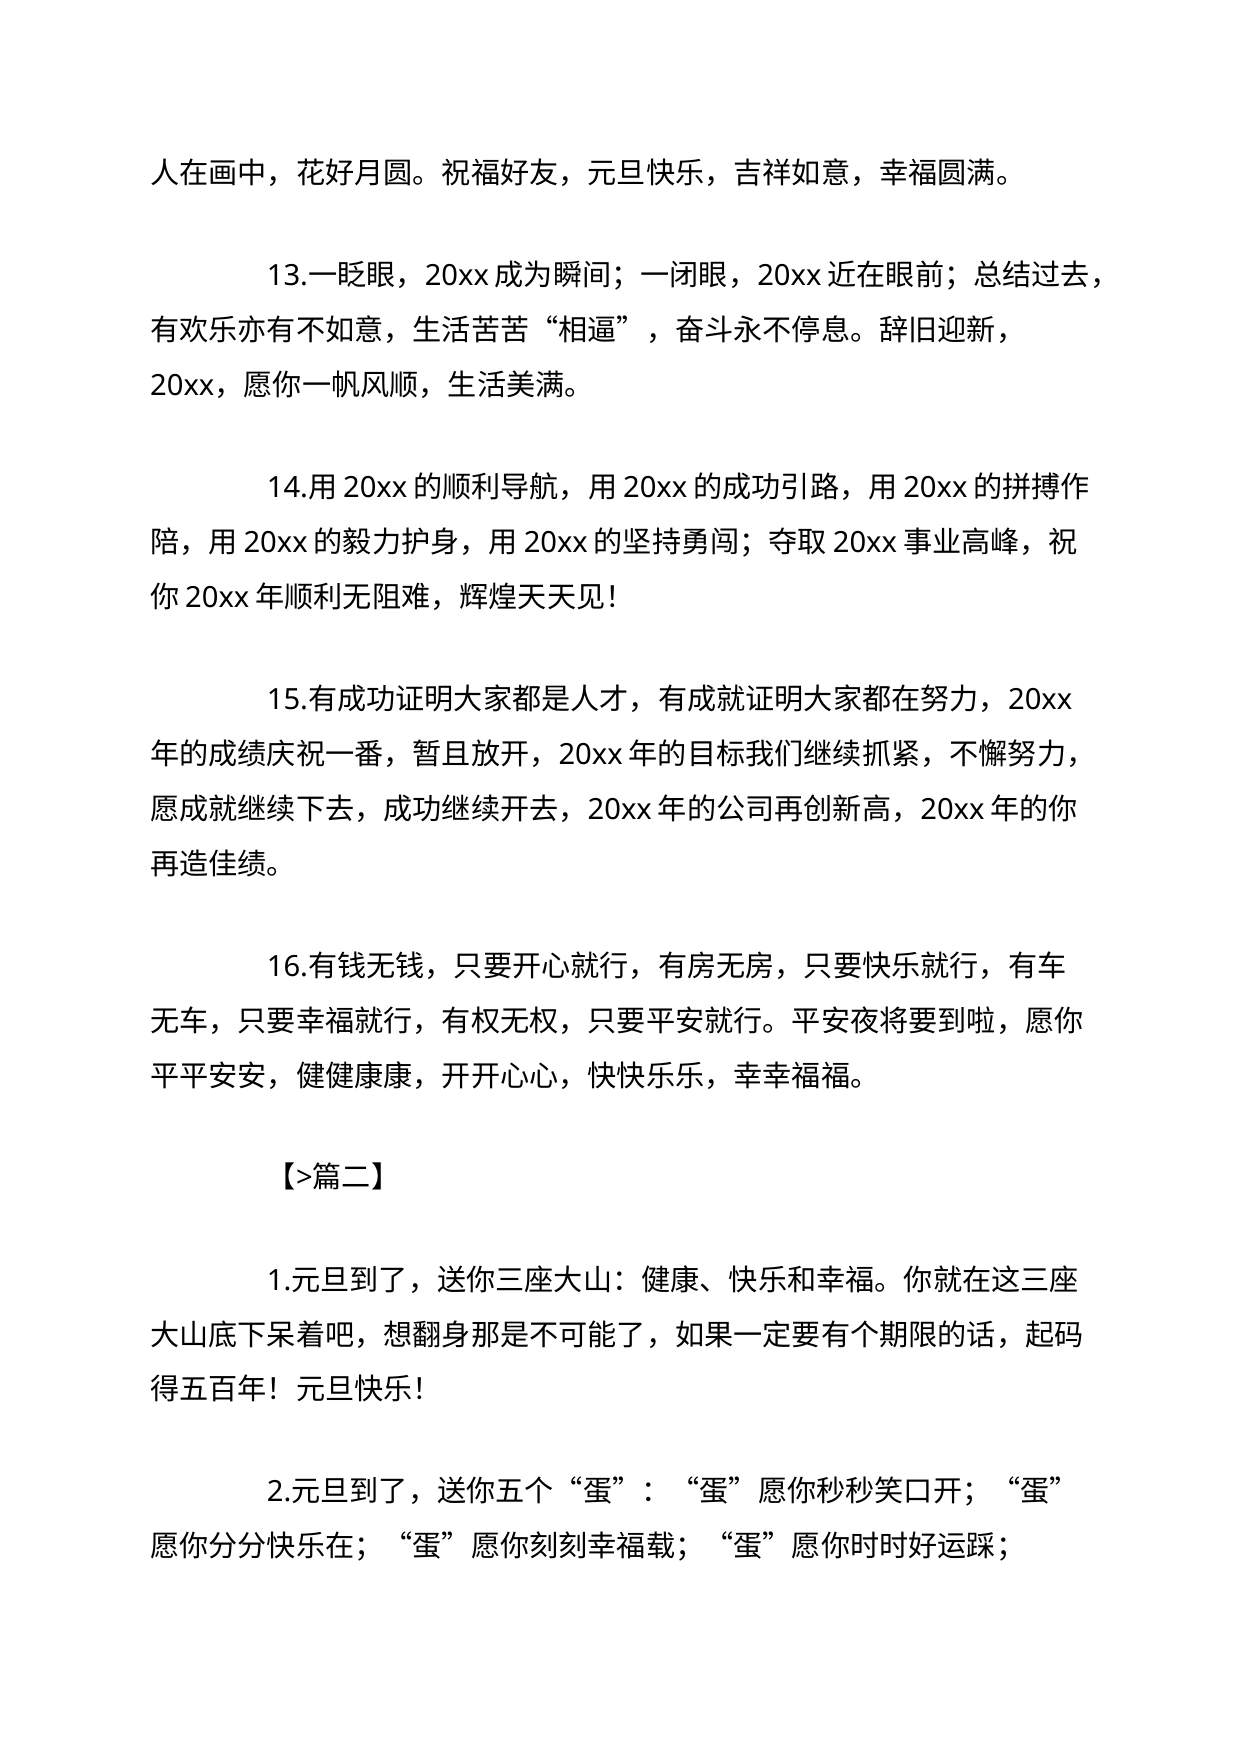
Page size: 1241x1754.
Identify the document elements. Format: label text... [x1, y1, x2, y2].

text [150, 1468, 1090, 1565]
text 13.一眨眼，20xx成为瞬间；一闭眼，20xx近在眼前；总结过去，有欢乐亦有不如意，生活苦苦“相逼”，奋斗永不停息。辞旧迎新，20xx，愿你一帆风顺，生活美满。 [150, 252, 1090, 404]
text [150, 150, 1090, 192]
text 16.有钱无钱，只要开心就行，有房无房，只要快乐就行，有车无车，只要幸福就行，有权无权，只要平安就行。平安夜将要到啦，愿你平平安安，健健康康，开开心心，快快乐乐，幸幸福福。 [150, 942, 1090, 1094]
text 15.有成功证明大家都是人才，有成就证明大家都在努力，20xx年的成绩庆祝一番，暂且放开，20xx年的目标我们继续抓紧，不懈努力，愿成就继续下去，成功继续开去，20xx年的公司再创新高，20xx年的你再造佳绩。 [150, 676, 1090, 883]
text 1.元旦到了，送你三座大山：健康、快乐和幸福。你就在这三座大山底下呆着吧，想翻身那是不可能了，如果一定要有个期限的话，起码得五百年！元旦快乐！ [150, 1256, 1090, 1408]
text 14.用20xx的顺利导航，用20xx的成功引路，用20xx的拼搏作陪，用20xx的毅力护身，用20xx的坚持勇闯；夺取20xx事业高峰，祝你20xx年顺利无阻难，辉煌天天见！ [150, 464, 1090, 616]
text 【>篇二】 [150, 1154, 1090, 1196]
